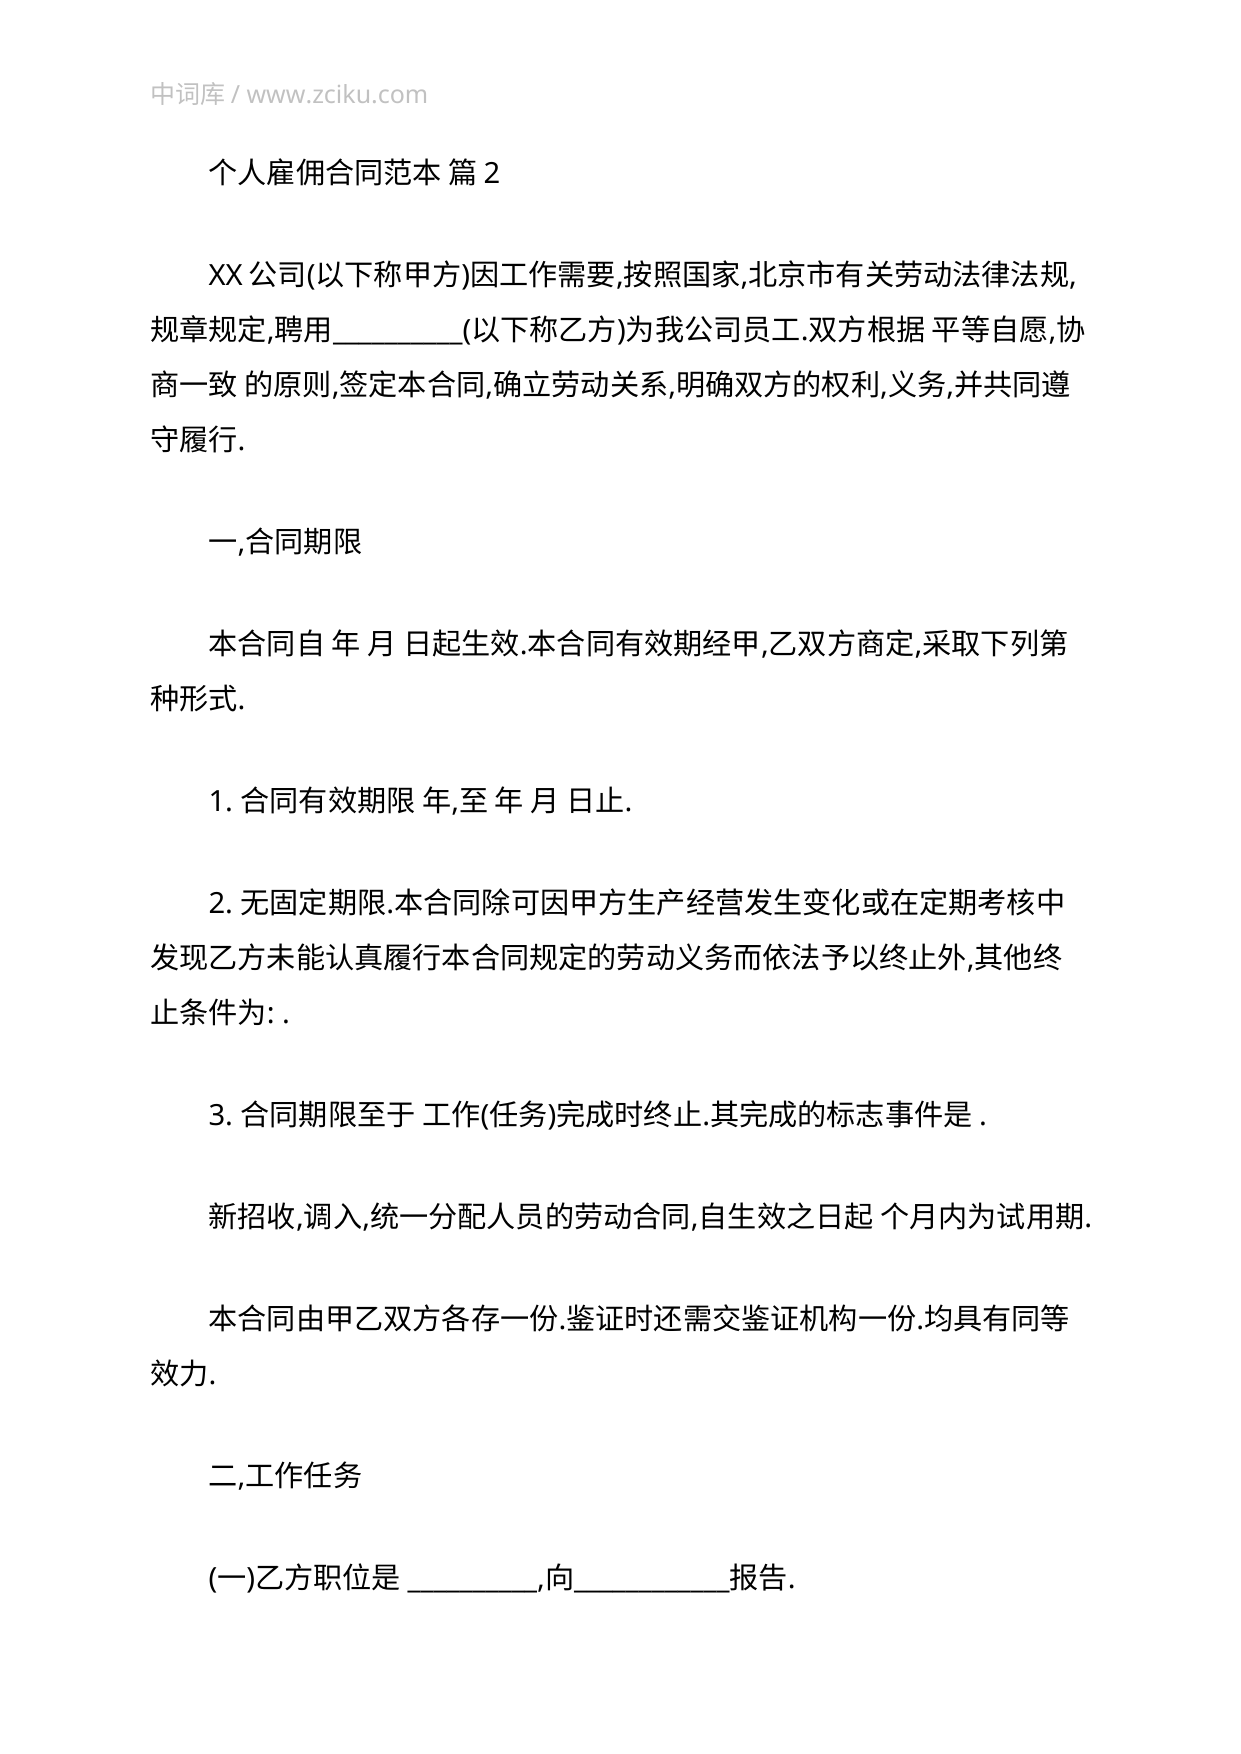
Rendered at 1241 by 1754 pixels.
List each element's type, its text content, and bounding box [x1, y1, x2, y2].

text 2. 无固定期限.本合同除可因甲方生产经营发生变化或在定期考核中发现乙方未能认真履行本合同规定的劳动义务而依法予以终止外,其他终止条件为: . [150, 880, 1090, 1032]
text XX公司(以下称甲方)因工作需要,按照国家,北京市有关劳动法律法规,规章规定,聘用__________(以下称乙方)为我公司员工.双方根据 平等自愿,协商一致 的原则,签定本合同,确立劳动关系,明确双方的权利,义务,并共同遵守履行. [150, 252, 1090, 459]
text 本合同由甲乙双方各存一份.鉴证时还需交鉴证机构一份.均具有同等效力. [150, 1296, 1090, 1393]
text (一)乙方职位是 __________,向____________报告. [150, 1555, 1090, 1597]
text 一,合同期限 [150, 519, 1090, 561]
text 二,工作任务 [150, 1453, 1090, 1495]
text 本合同自 年 月 日起生效.本合同有效期经甲,乙双方商定,采取下列第 种形式. [150, 621, 1090, 718]
text 3. 合同期限至于 工作(任务)完成时终止.其完成的标志事件是 . [150, 1092, 1090, 1134]
text 个人雇佣合同范本 篇2 [150, 150, 1090, 192]
text 新招收,调入,统一分配人员的劳动合同,自生效之日起 个月内为试用期. [150, 1194, 1090, 1236]
text 1. 合同有效期限 年,至 年 月 日止. [150, 778, 1090, 820]
